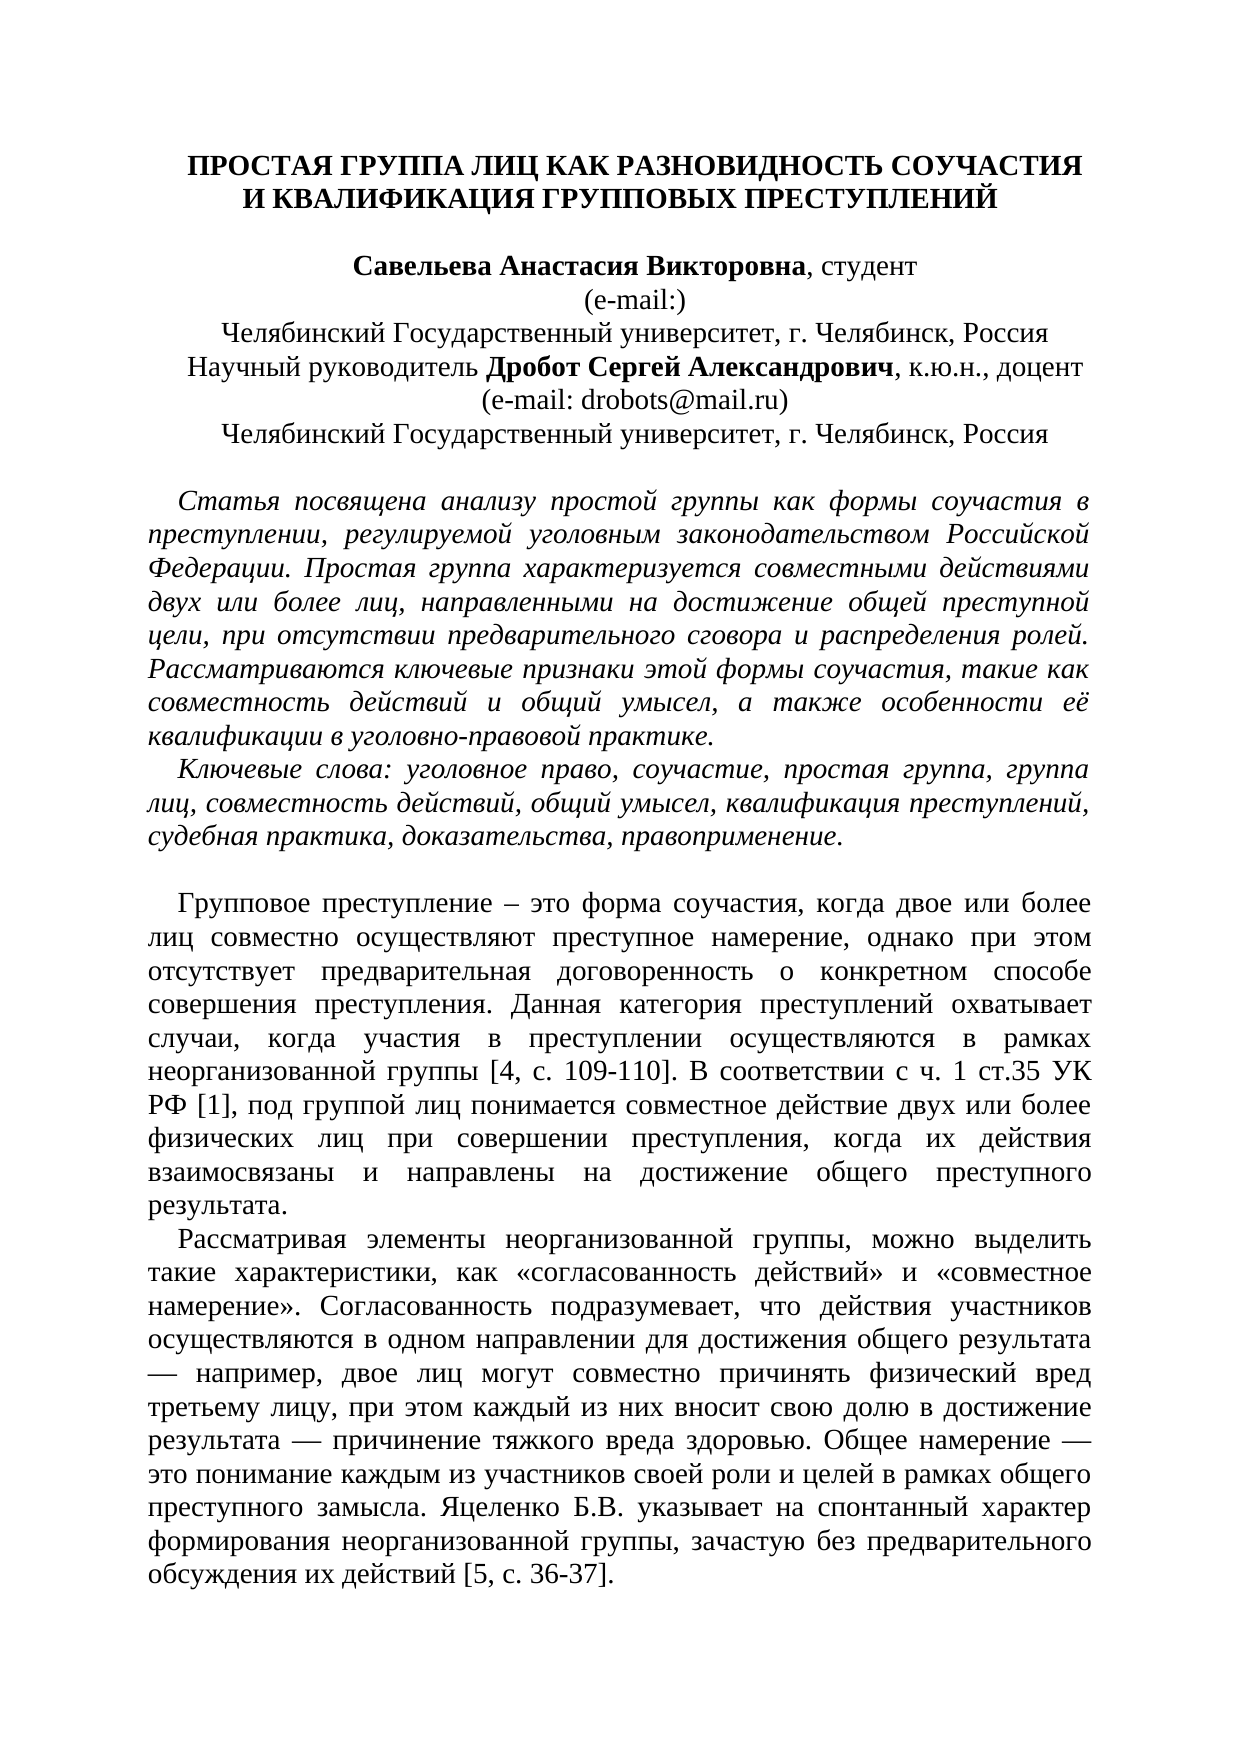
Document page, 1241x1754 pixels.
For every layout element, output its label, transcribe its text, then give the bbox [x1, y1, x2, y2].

text Рассматривая элементы неорганизованной группы, можно выделить такие характеристики, как «согласованность действий» и «совместное намерение». Согласованность подразумевает, что действия участников осуществляются в одном направлении для достижения общего результата — например, двое лиц могут совместно причинять физический вред третьему лицу, при этом каждый из них вносит свою долю в достижение результата — причинение тяжкого вреда здоровью. Общее намерение — это понимание каждым из участников своей роли и целей в рамках общего преступного замысла. Яцеленко Б.В. указывает на спонтанный характер формирования неорганизованной группы, зачастую без предварительного обсуждения их действий [5, с. 36-37]. [148, 1221, 1092, 1590]
text Ключевые слова: уголовное право, соучастие, простая группа, группа лиц, совместность действий, общий умысел, квалификация преступлений, судебная практика, доказательства, правоприменение. [148, 751, 1092, 852]
text Групповое преступление – это форма соучастия, когда двое или более лиц совместно осуществляют преступное намерение, однако при этом отсутствует предварительная договоренность о конкретном способе совершения преступления. Данная категория преступлений охватывает случаи, когда участия в преступлении осуществляются в рамках неорганизованной группы [4, с. 109-110]. В соответствии с ч. 1 ст.35 УК РФ [1], под группой лиц понимается совместное действие двух или более физических лиц при совершении преступления, когда их действия взаимосвязаны и направлены на достижение общего преступного результата. [148, 886, 1092, 1221]
text Челябинский Государственный университет, г. Челябинск, Россия [148, 416, 1092, 449]
text ПРОСТАЯ ГРУППА ЛИЦ КАК РАЗНОВИДНОСТЬ СОУЧАСТИЯ И КВАЛИФИКАЦИЯ ГРУППОВЫХ ПРЕСТУПЛЕНИЙ [148, 148, 1092, 215]
text Савельева Анастасия Викторовна, студент [148, 248, 1092, 282]
text Научный руководитель Дробот Сергей Александрович​, к.ю.н., доцент [148, 349, 1092, 382]
text (e-mail: drobots@mail.ru) [148, 382, 1092, 416]
text Челябинский Государственный университет, г. Челябинск, Россия [148, 315, 1092, 349]
text Статья посвящена анализу простой группы как формы соучастия в преступлении, регулируемой уголовным законодательством Российской Федерации. Простая группа характеризуется совместными действиями двух или более лиц, направленными на достижение общей преступной цели, при отсутствии предварительного сговора и распределения ролей. Рассматриваются ключевые признаки этой формы соучастия, такие как совместность действий и общий умысел, а также особенности её квалификации в уголовно-правовой практике. [148, 483, 1092, 751]
text (e-mail:) [148, 282, 1092, 315]
